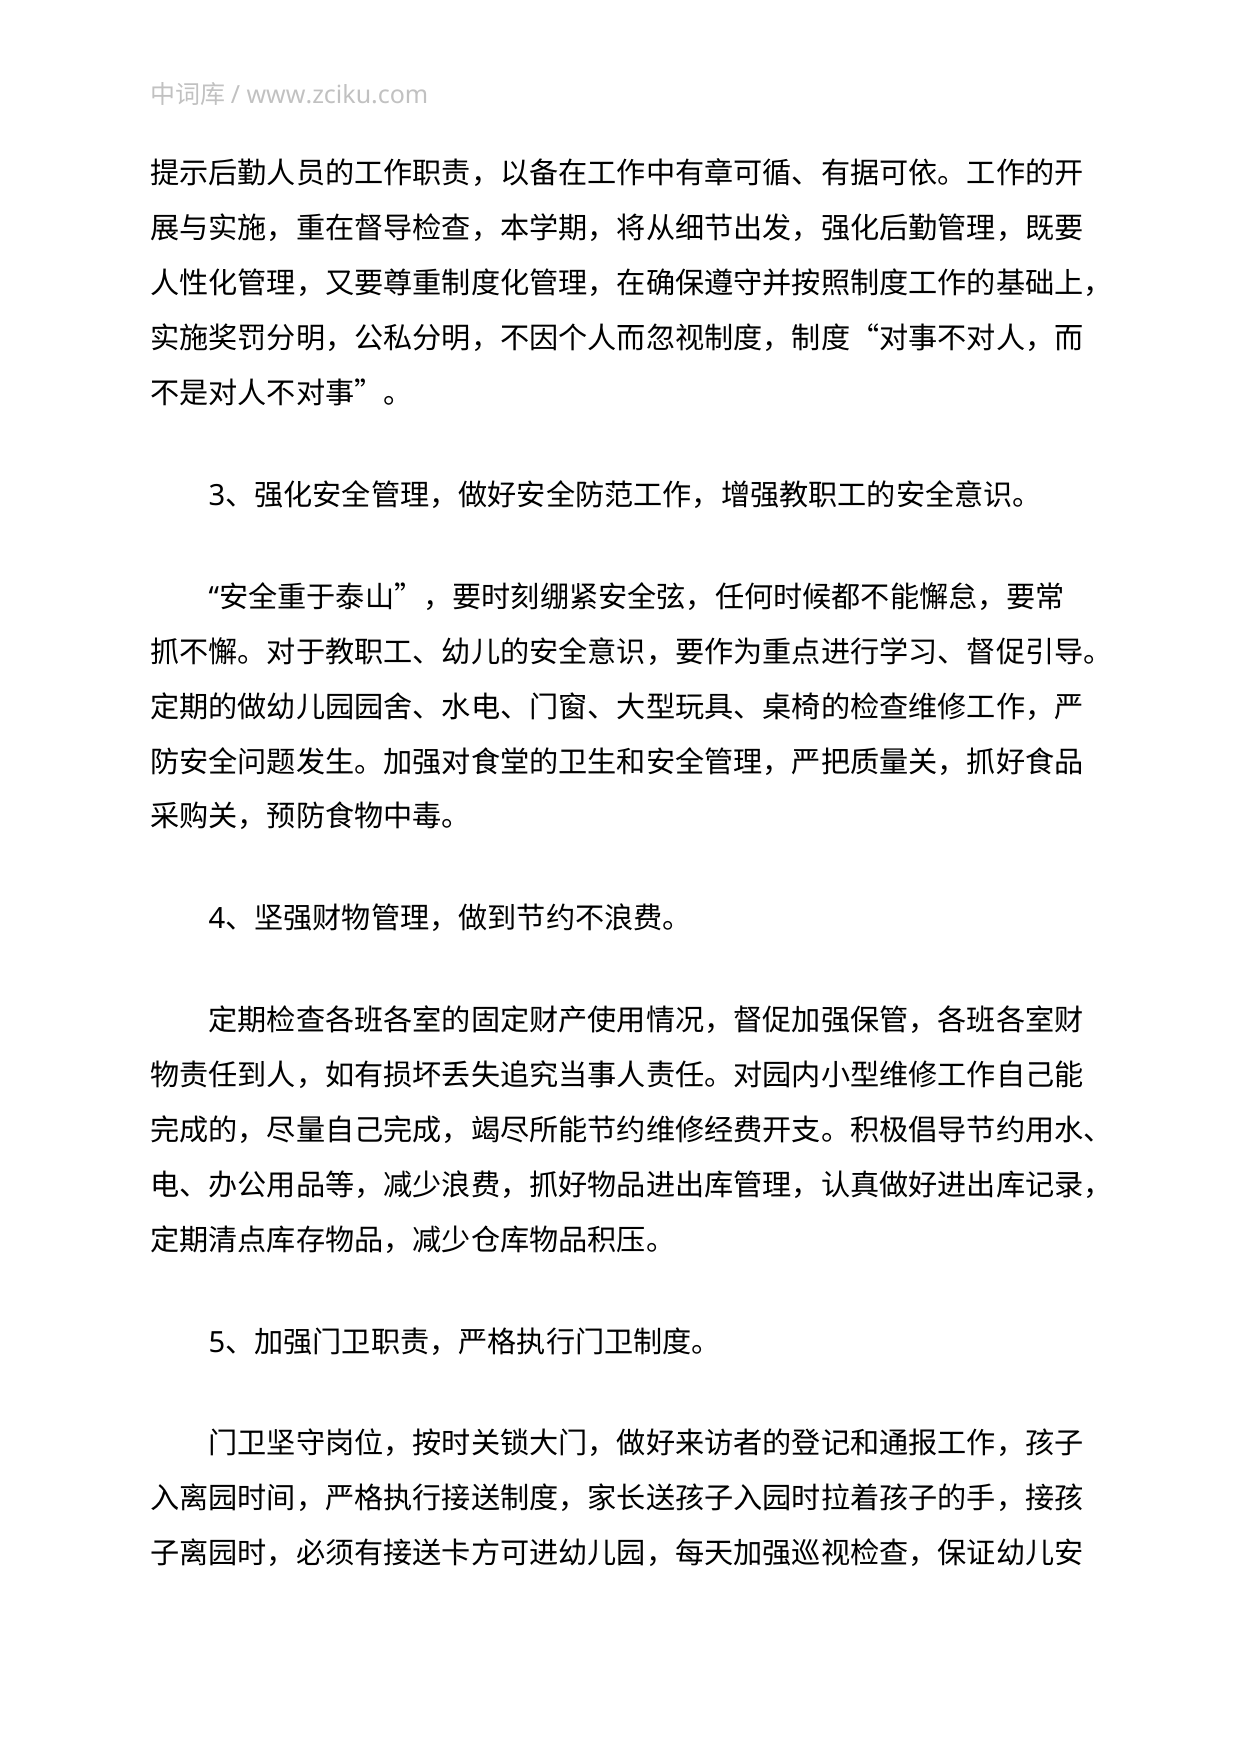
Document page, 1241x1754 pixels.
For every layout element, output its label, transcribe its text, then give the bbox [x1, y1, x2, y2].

text “安全重于泰山”，要时刻绷紧安全弦，任何时候都不能懈怠，要常抓不懈。对于教职工、幼儿的安全意识，要作为重点进行学习、督促引导。定期的做幼儿园园舍、水电、门窗、大型玩具、桌椅的检查维修工作，严防安全问题发生。加强对食堂的卫生和安全管理，严把质量关，抓好食品采购关，预防食物中毒。 [150, 573, 1090, 835]
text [150, 1420, 1090, 1572]
text 3、强化安全管理，做好安全防范工作，增强教职工的安全意识。 [150, 471, 1090, 514]
text 4、坚强财物管理，做到节约不浪费。 [150, 895, 1090, 937]
text 5、加强门卫职责，严格执行门卫制度。 [150, 1318, 1090, 1361]
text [150, 150, 1090, 412]
text 定期检查各班各室的固定财产使用情况，督促加强保管，各班各室财物责任到人，如有损坏丢失追究当事人责任。对园内小型维修工作自己能完成的，尽量自己完成，竭尽所能节约维修经费开支。积极倡导节约用水、电、办公用品等，减少浪费，抓好物品进出库管理，认真做好进出库记录，定期清点库存物品，减少仓库物品积压。 [150, 997, 1090, 1259]
